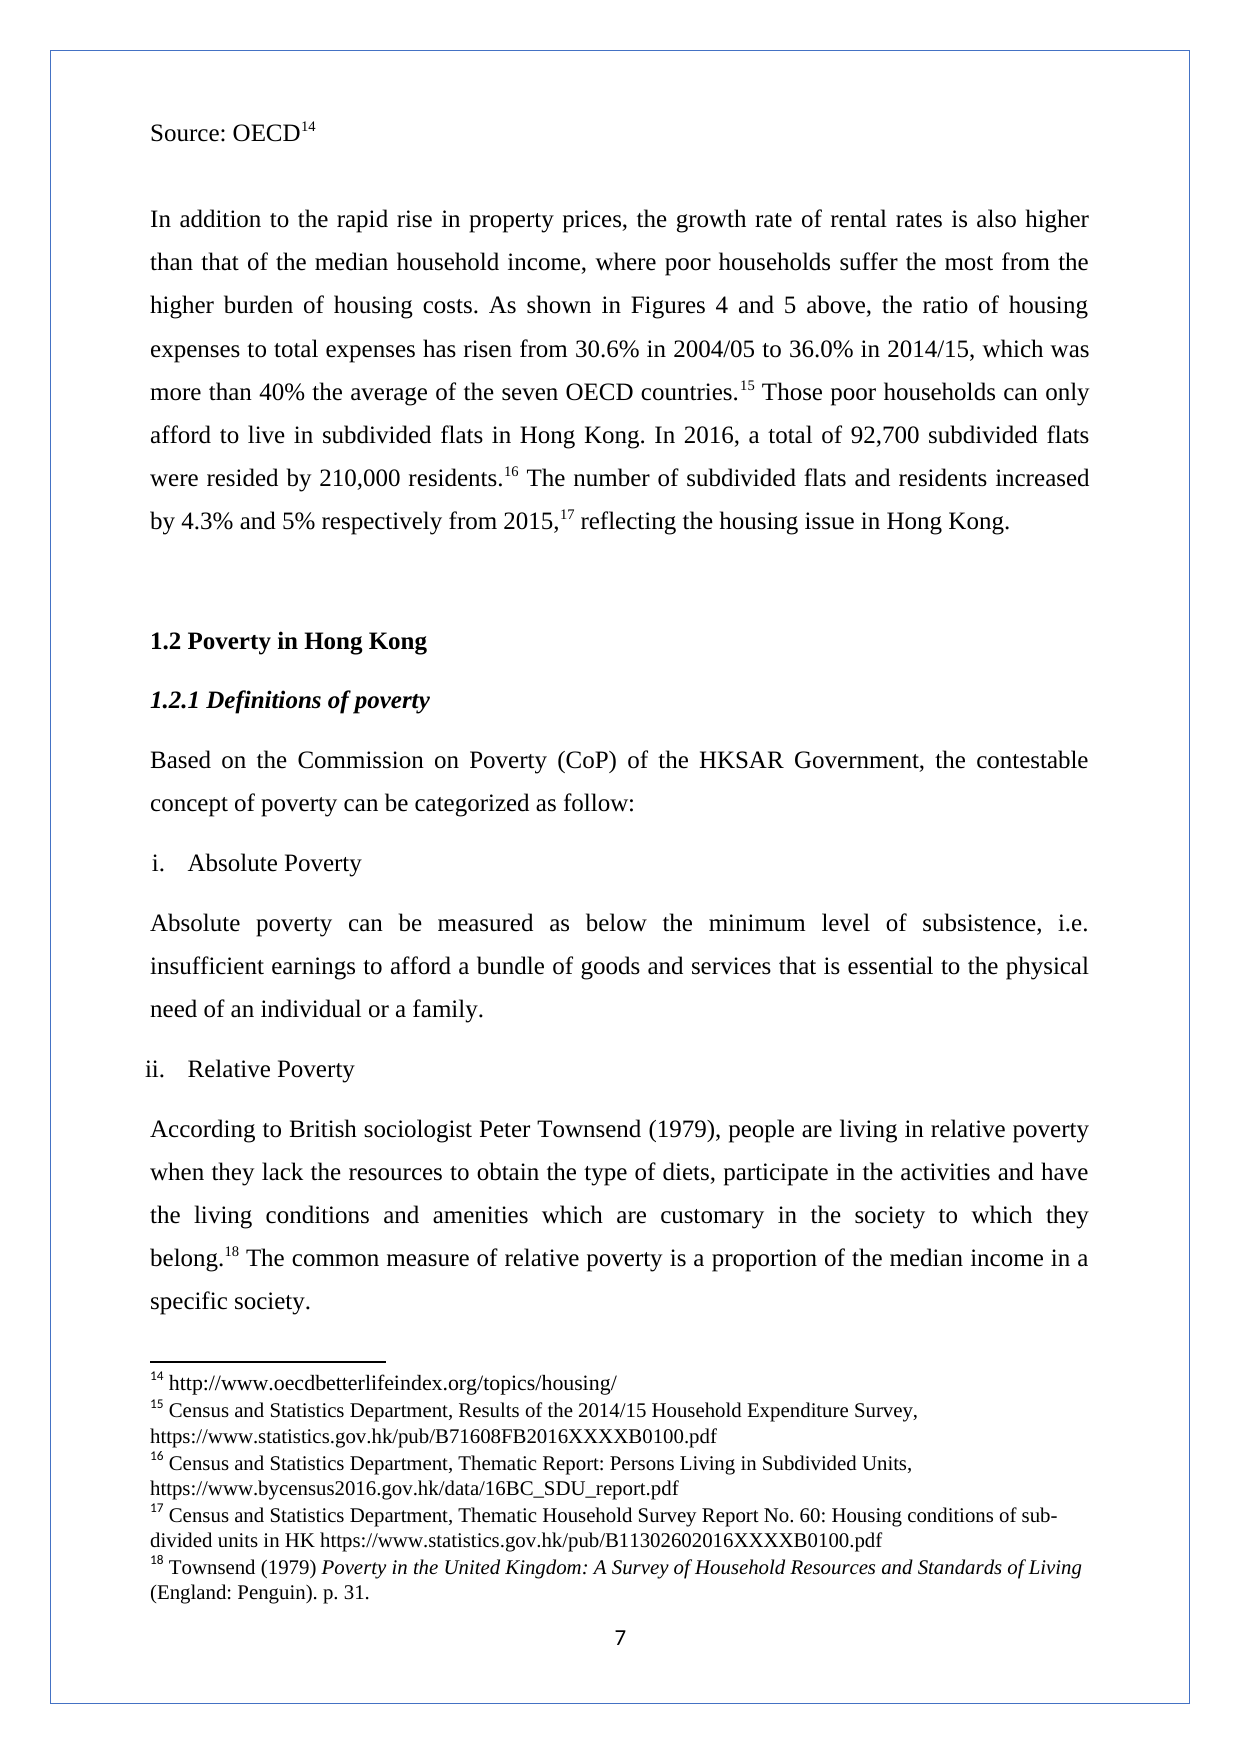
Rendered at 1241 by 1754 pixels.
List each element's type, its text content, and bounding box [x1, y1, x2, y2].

text According to British sociologist Peter Townsend (1979), people are living in relative poverty when they lack the resources to obtain the type of diets, participate in the activities and have the living conditions and amenities which are customary in the society to which they belong. The common measure of relative poverty is a proportion of the median income in a specific society. [150, 1114, 1090, 1315]
text Based on the Commission on Poverty (CoP) of the HKSAR Government, the contestable concept of poverty can be categorized as follow: [150, 745, 1090, 817]
text Absolute poverty can be measured as below the minimum level of subsistence, i.e. insufficient earnings to afford a bundle of goods and services that is essential to the physical need of an individual or a family. [150, 908, 1090, 1023]
list Relative Poverty [165, 1054, 1090, 1083]
text 1.2.1 Definitions of poverty [150, 686, 1090, 714]
text 1.2 Poverty in Hong Kong [150, 626, 1090, 654]
list Absolute Poverty [165, 848, 1090, 877]
text Source: OECD [150, 118, 1090, 147]
text In addition to the rapid rise in property prices, the growth rate of rental rates is also higher than that of the median household income, where poor households suffer the most from the higher burden of housing costs. As shown in Figures 4 and 5 above, the ratio of housing expenses to total expenses has risen from 30.6% in 2004/05 to 36.0% in 2014/15, which was more than 40% the average of the seven OECD countries. Those poor households can only afford to live in subdivided flats in Hong Kong. In 2016, a total of 92,700 subdivided flats were resided by 210,000 residents. The number of subdivided flats and residents increased by 4.3% and 5% respectively from 2015, reflecting the housing issue in Hong Kong. [150, 204, 1090, 535]
